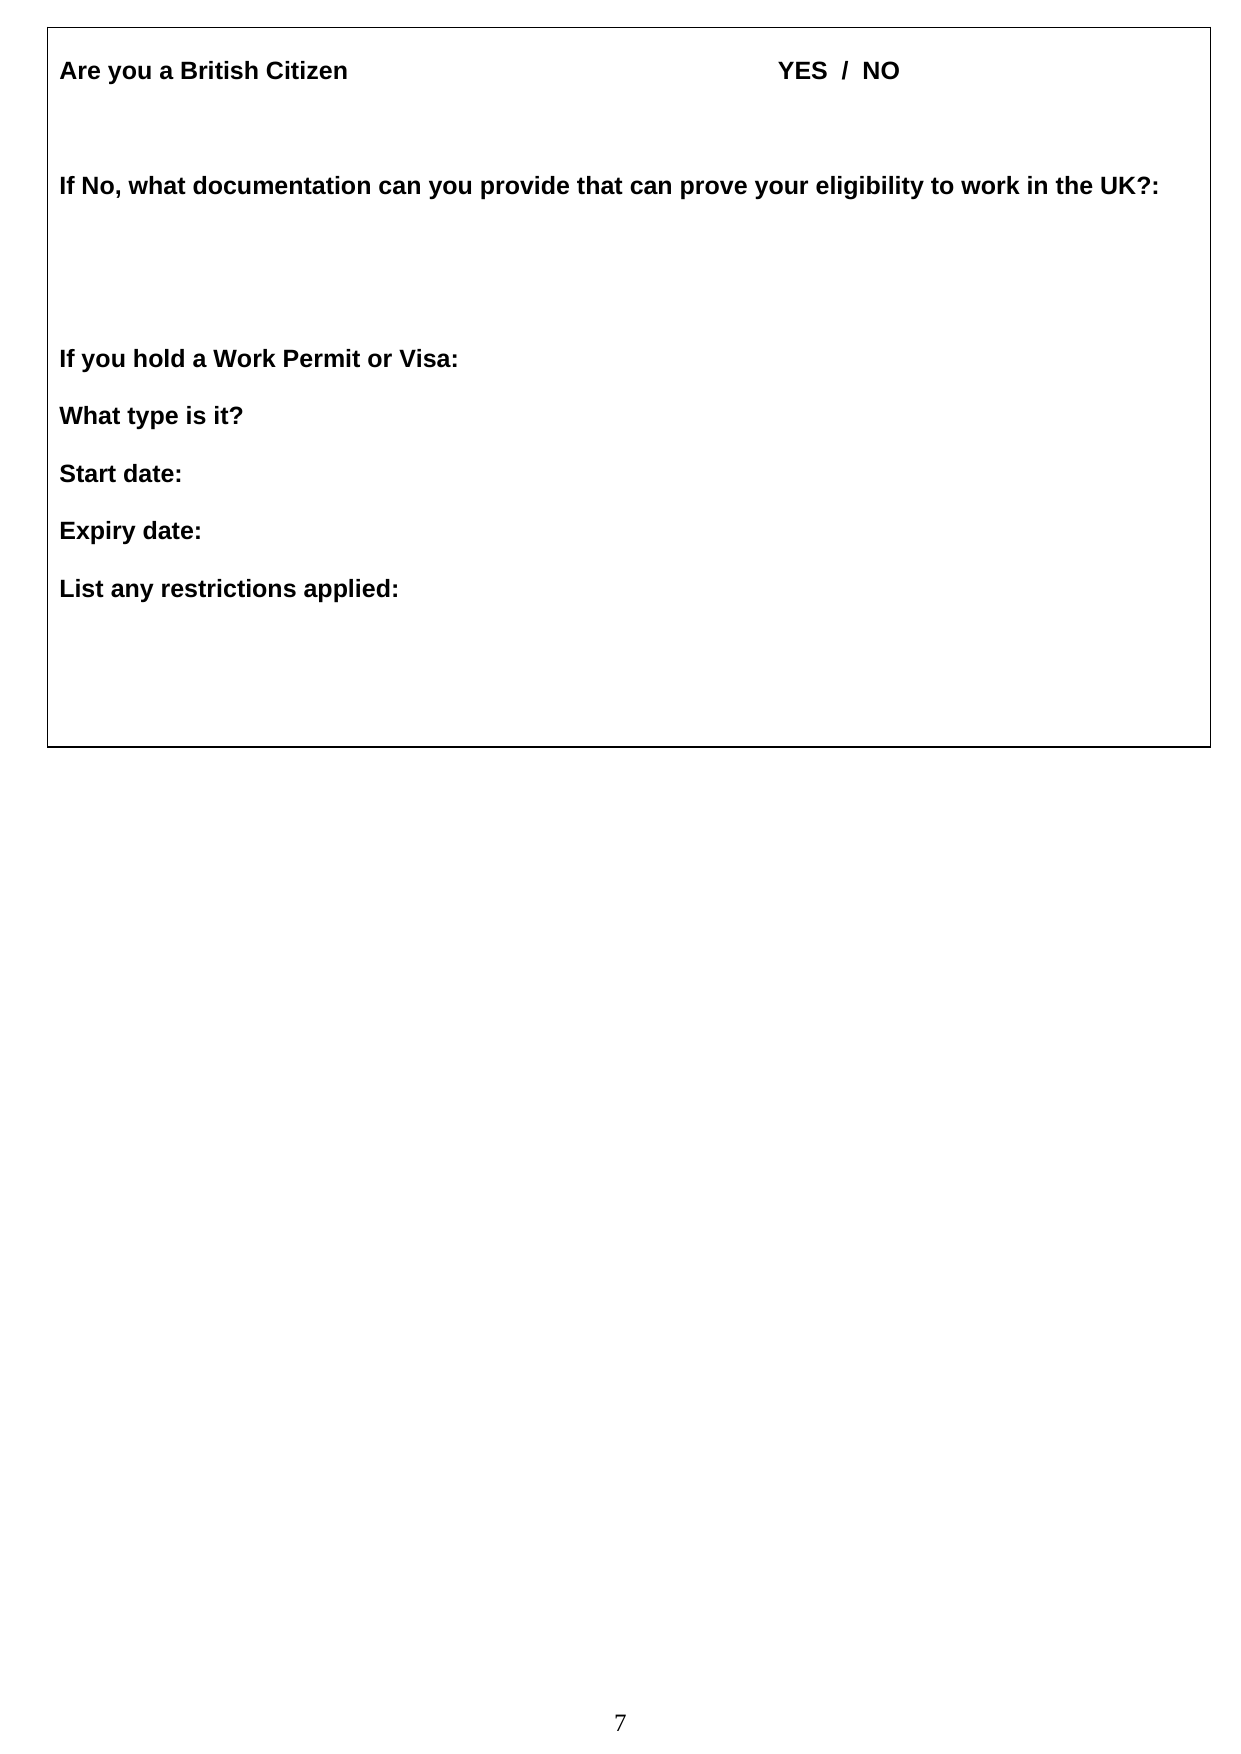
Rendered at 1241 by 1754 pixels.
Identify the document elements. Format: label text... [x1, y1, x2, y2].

table_header Are you a British Citizen YES / NO If No, what documentation can you provide that can prove your eligibility to work in the UK?: If you hold a Work Permit or Visa: What type is it? Start date: Expiry date: List any restrictions applied: [48, 28, 1210, 746]
